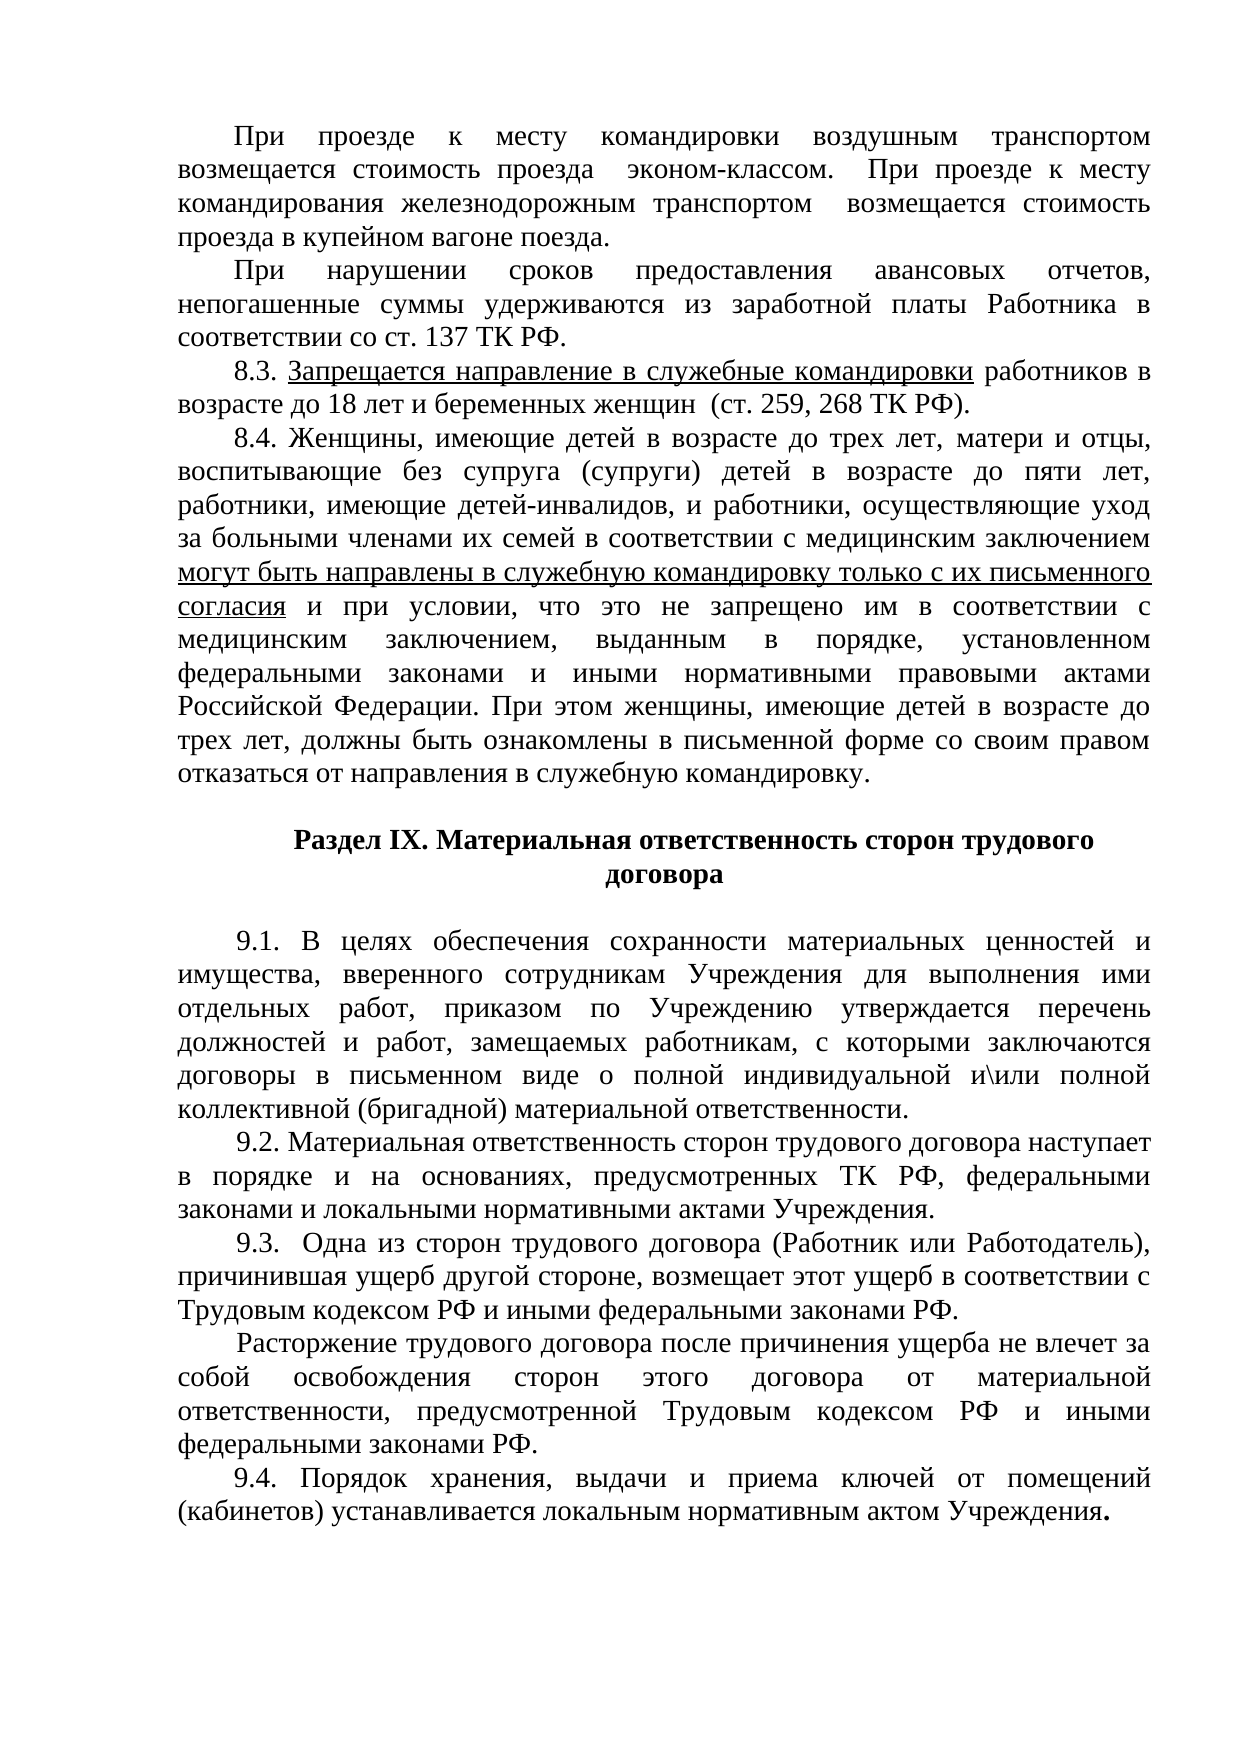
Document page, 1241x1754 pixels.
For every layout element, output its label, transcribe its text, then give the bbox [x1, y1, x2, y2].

text При проезде к месту командировки воздушным транспортом возмещается стоимость проезда эконом-классом. При проезде к месту командирования железнодорожным транспортом возмещается стоимость проезда в купейном вагоне поезда. [177, 118, 1152, 252]
text 9.1. В целях обеспечения сохранности материальных ценностей и имущества, вверенного сотрудникам Учреждения для выполнения ими отдельных работ, приказом по Учреждению утверждается перечень должностей и работ, замещаемых работникам, с которыми заключаются договоры в письменном виде о полной индивидуальной и\или полной коллективной (бригадной) материальной ответственности. [177, 923, 1152, 1124]
text 8.3. Запрещается направление в служебные командировки работников в возрасте до 18 лет и беременных женщин (ст. 259, 268 ТК РФ). [177, 353, 1152, 420]
text Расторжение трудового договора после причинения ущерба не влечет за собой освобождения сторон этого договора от материальной ответственности, предусмотренной Трудовым кодексом РФ и иными федеральными законами РФ. [177, 1326, 1152, 1460]
text 9.4. Порядок хранения, выдачи и приема ключей от помещений (кабинетов) устанавливается локальным нормативным актом Учреждения. [177, 1460, 1152, 1527]
text 8.4. Женщины, имеющие детей в возрасте до трех лет, матери и отцы, воспитывающие без супруга (супруги) детей в возрасте до пяти лет, работники, имеющие детей-инвалидов, и работники, осуществляющие уход за больными членами их семей в соответствии с медицинским заключением могут быть направлены в служебную командировку только с их письменного согласия и при условии, что это не запрещено им в соответствии с медицинским заключением, выданным в порядке, установленном федеральными законами и иными нормативными правовыми актами Российской Федерации. При этом женщины, имеющие детей в возрасте до трех лет, должны быть ознакомлены в письменной форме со своим правом отказаться от направления в служебную командировку. [177, 584, 1152, 789]
text 8.4. Женщины, имеющие детей в возрасте до трех лет, матери и отцы, воспитывающие без супруга (супруги) детей в возрасте до пяти лет, работники, имеющие детей-инвалидов, и работники, осуществляющие уход за больными членами их семей в соответствии с медицинским заключением могут быть направлены в служебную командировку только с их письменного согласия и при условии, что это не запрещено им в соответствии с медицинским заключением, выданным в порядке, установленном федеральными законами и иными нормативными правовыми актами Российской Федерации. При этом женщины, имеющие детей в возрасте до трех лет, должны быть ознакомлены в письменной форме со своим правом отказаться от направления в служебную командировку. [177, 420, 1152, 583]
text 9.3. Одна из сторон трудового договора (Работник или Работодатель), причинившая ущерб другой стороне, возмещает этот ущерб в соответствии с Трудовым кодексом РФ и иными федеральными законами РФ. [177, 1225, 1152, 1326]
text 9.2. Материальная ответственность сторон трудового договора наступает в порядке и на основаниях, предусмотренных ТК РФ, федеральными законами и локальными нормативными актами Учреждения. [177, 1124, 1152, 1225]
text При нарушении сроков предоставления авансовых отчетов, непогашенные суммы удерживаются из заработной платы Работника в соответствии со ст. 137 ТК РФ. [177, 252, 1152, 353]
text Раздел IХ. Материальная ответственность сторон трудового договора [177, 822, 1152, 889]
